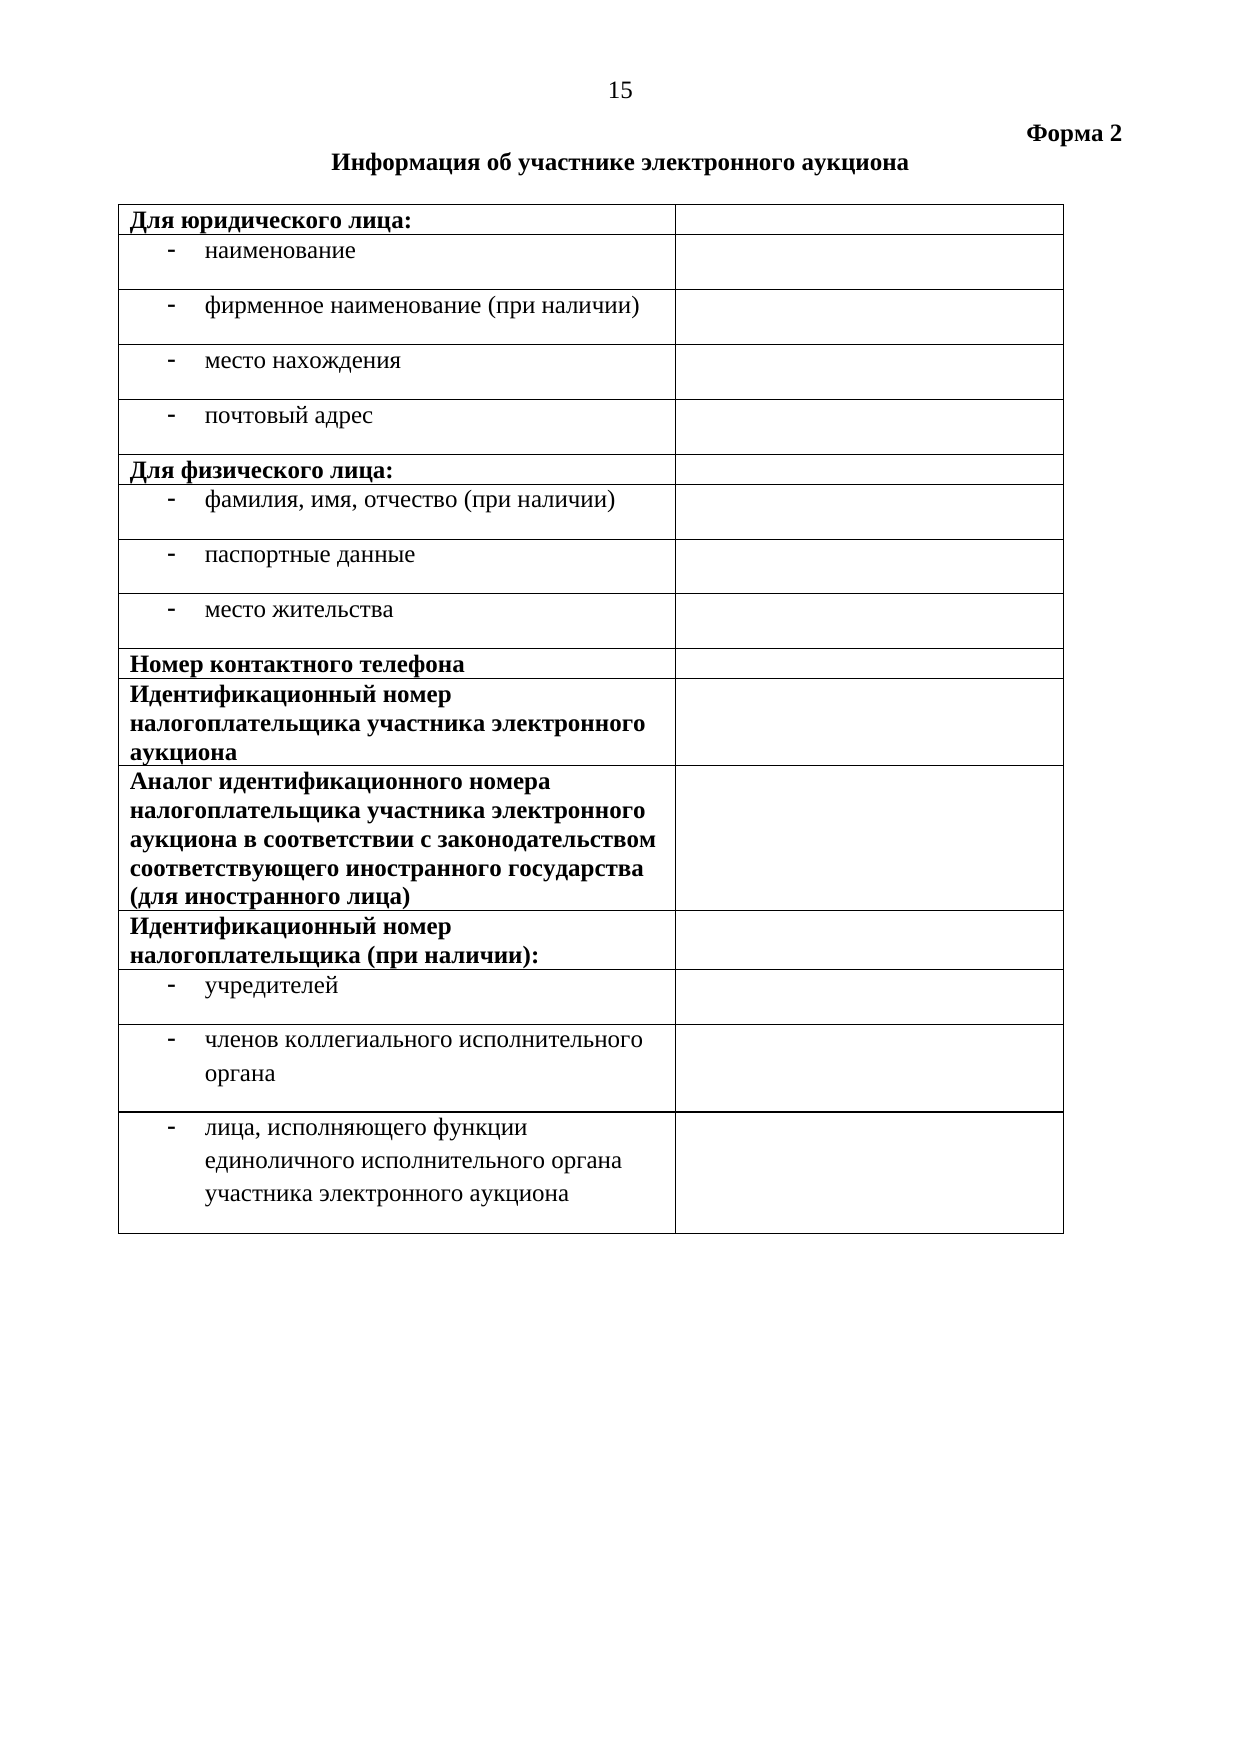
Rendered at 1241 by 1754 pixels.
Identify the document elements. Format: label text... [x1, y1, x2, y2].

table_cell Аналог идентификационного номера налогоплательщика участника электронного аукциона в соответствии с законодательством соответствующего иностранного государства (для иностранного лица) [119, 766, 675, 910]
table_cell [676, 345, 1063, 399]
table_cell паспортные данные [119, 540, 675, 593]
table_cell членов коллегиального исполнительного органа [119, 1025, 675, 1111]
table_cell [676, 911, 1063, 969]
table_cell место жительства [119, 594, 675, 648]
table_cell [676, 400, 1063, 454]
table_cell фирменное наименование (при наличии) [119, 290, 675, 344]
table_cell фамилия, имя, отчество (при наличии) [119, 485, 675, 538]
table_cell [676, 1113, 1063, 1232]
table_cell [676, 540, 1063, 593]
table_cell учредителей [119, 970, 675, 1023]
table_cell [676, 290, 1063, 344]
table_cell [676, 970, 1063, 1023]
table_cell [676, 235, 1063, 289]
table_cell [676, 766, 1063, 910]
table_cell [676, 485, 1063, 538]
table_cell [676, 1025, 1063, 1111]
table_cell Идентификационный номер налогоплательщика участника электронного аукциона [119, 679, 675, 765]
table_header Для юридического лица: [119, 205, 675, 234]
table_cell почтовый адрес [119, 400, 675, 454]
table_header [676, 205, 1063, 234]
table_cell наименование [119, 235, 675, 289]
table_cell место нахождения [119, 345, 675, 399]
table_cell Номер контактного телефона [119, 649, 675, 678]
table_cell [676, 679, 1063, 765]
table_cell [676, 455, 1063, 483]
table_cell [676, 594, 1063, 648]
table_cell Для физического лица: [119, 455, 675, 483]
table_cell Идентификационный номер налогоплательщика (при наличии): [119, 911, 675, 969]
table_cell [676, 649, 1063, 678]
table_cell лица, исполняющего функции единоличного исполнительного органа участника электронного аукциона [119, 1113, 675, 1232]
text Форма 2 [118, 118, 1122, 147]
text Информация об участнике электронного аукциона [118, 147, 1122, 176]
